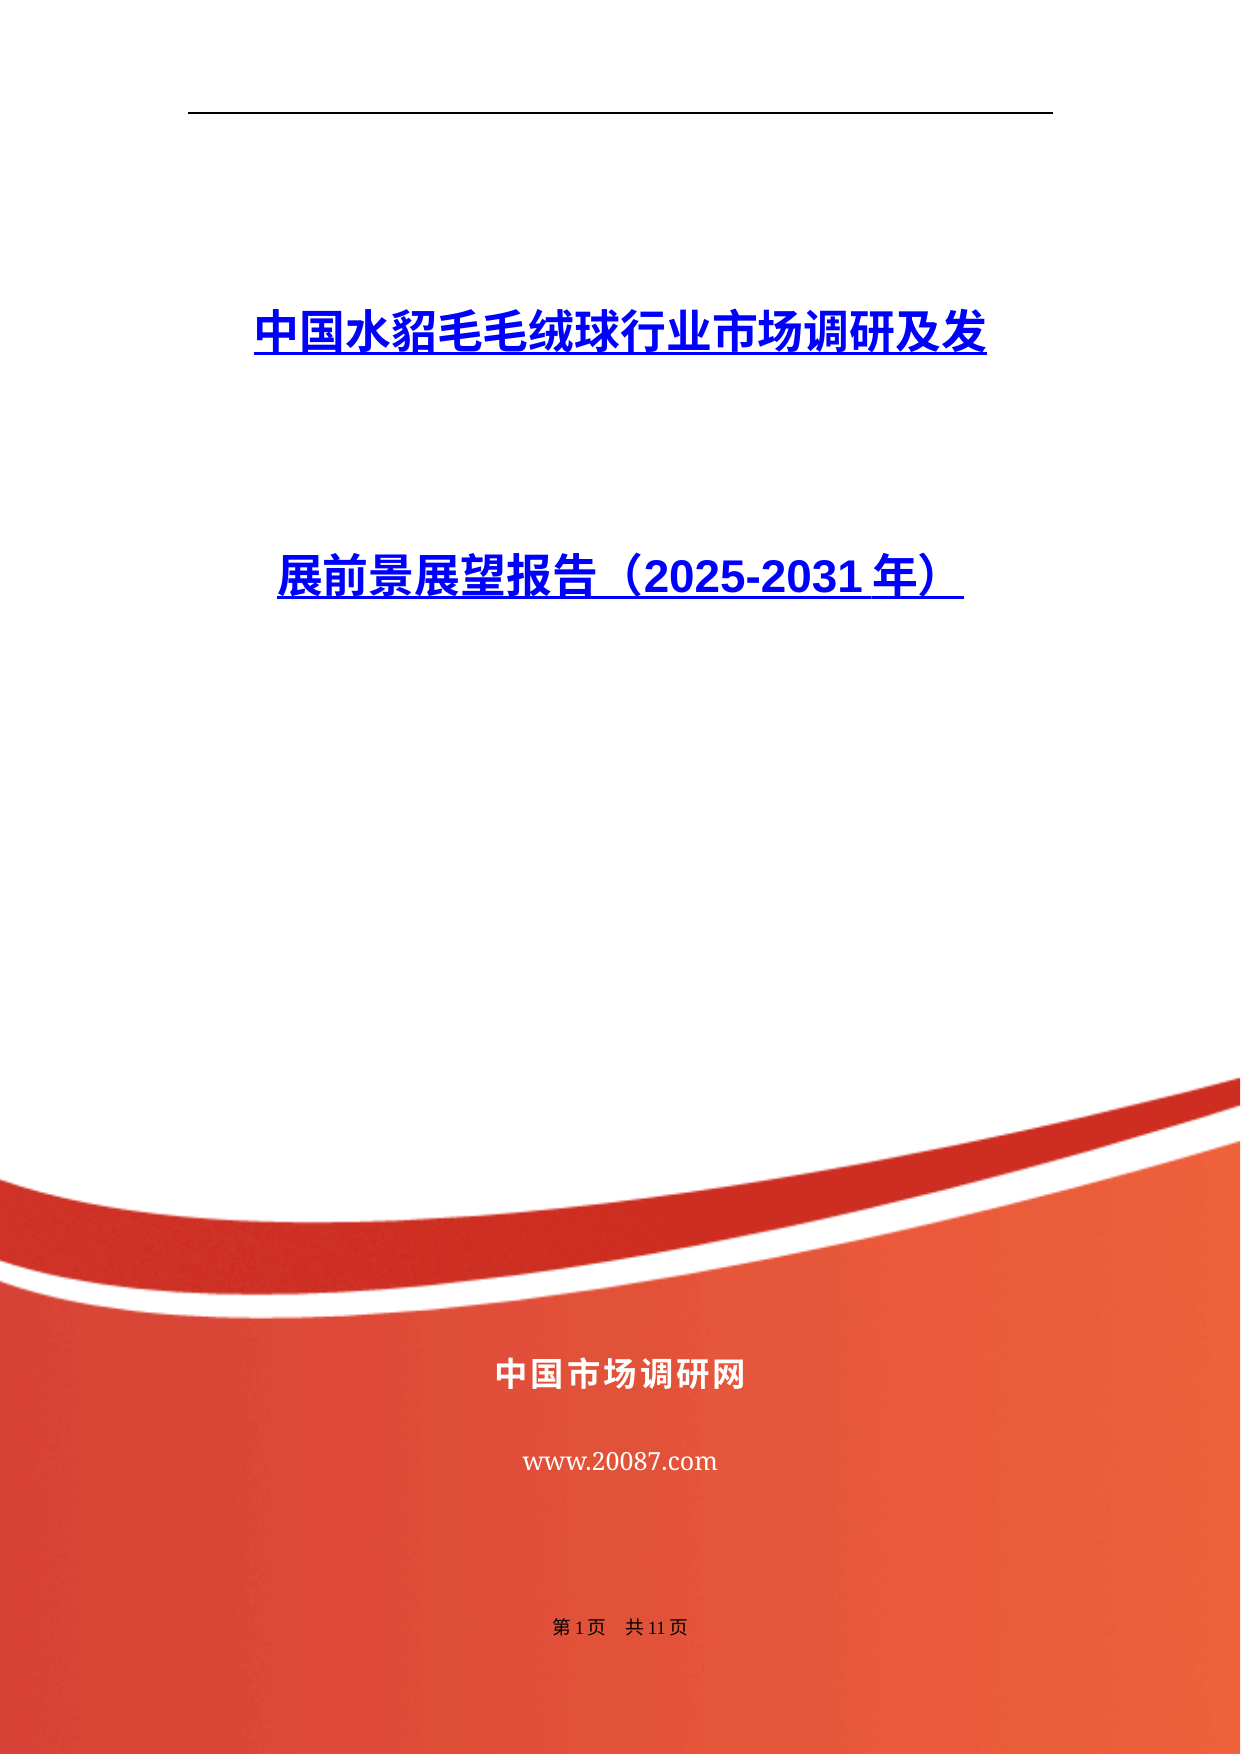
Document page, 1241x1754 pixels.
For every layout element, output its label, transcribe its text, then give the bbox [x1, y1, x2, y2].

table_header 中国水貂毛毛绒球行业市场调研及发展前景展望报告（2025-2031年） [188, 207, 1053, 773]
picture [0, 1006, 1241, 1754]
text www.20087.com [187, 1428, 1053, 1493]
subtitle 中国市场调研网 [187, 1339, 1053, 1404]
